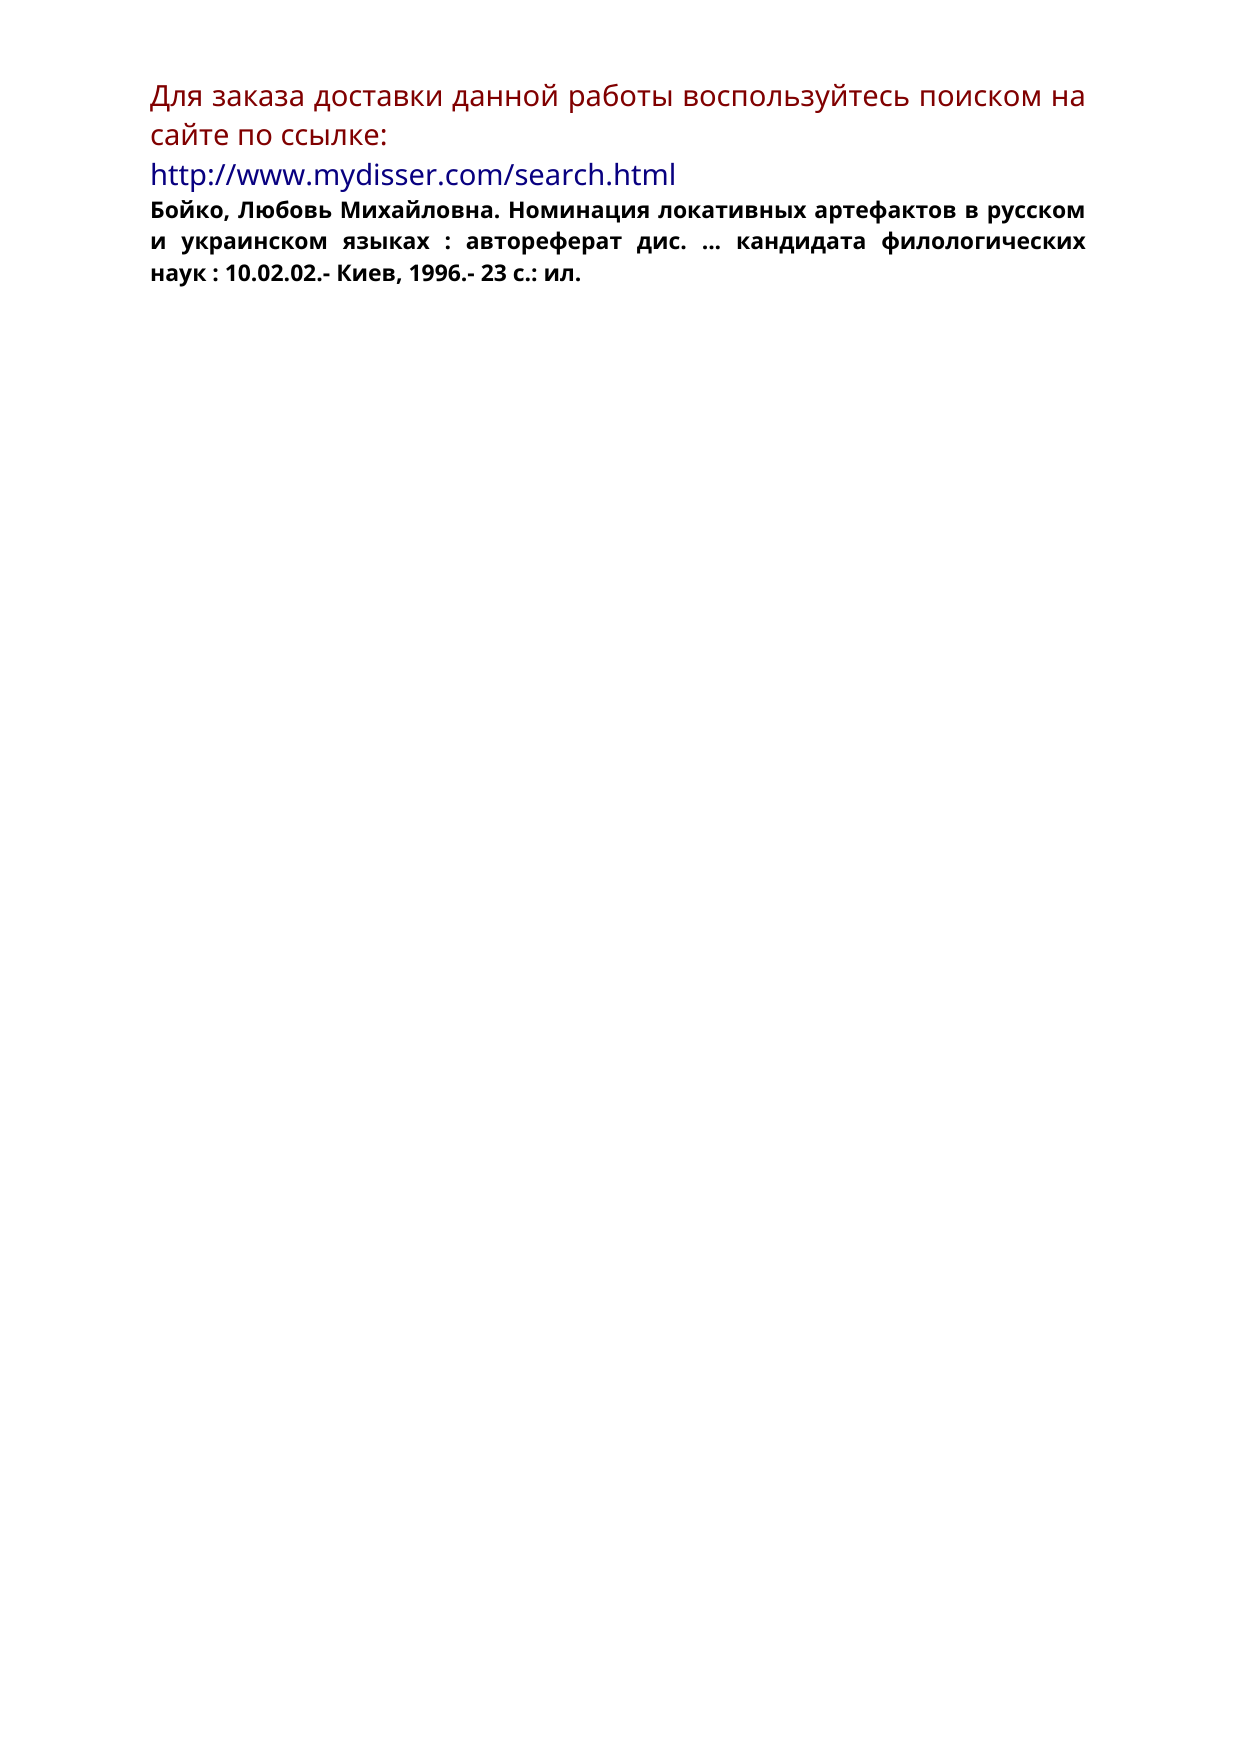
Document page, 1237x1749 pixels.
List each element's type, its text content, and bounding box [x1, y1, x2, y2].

text Бойко, Любовь Михайловна. Номинация локативных артефактов в русском и украинском языках : автореферат дис. ... кандидата филологических наук : 10.02.02.- Киев, 1996.- 23 с.: ил. [150, 194, 1086, 288]
